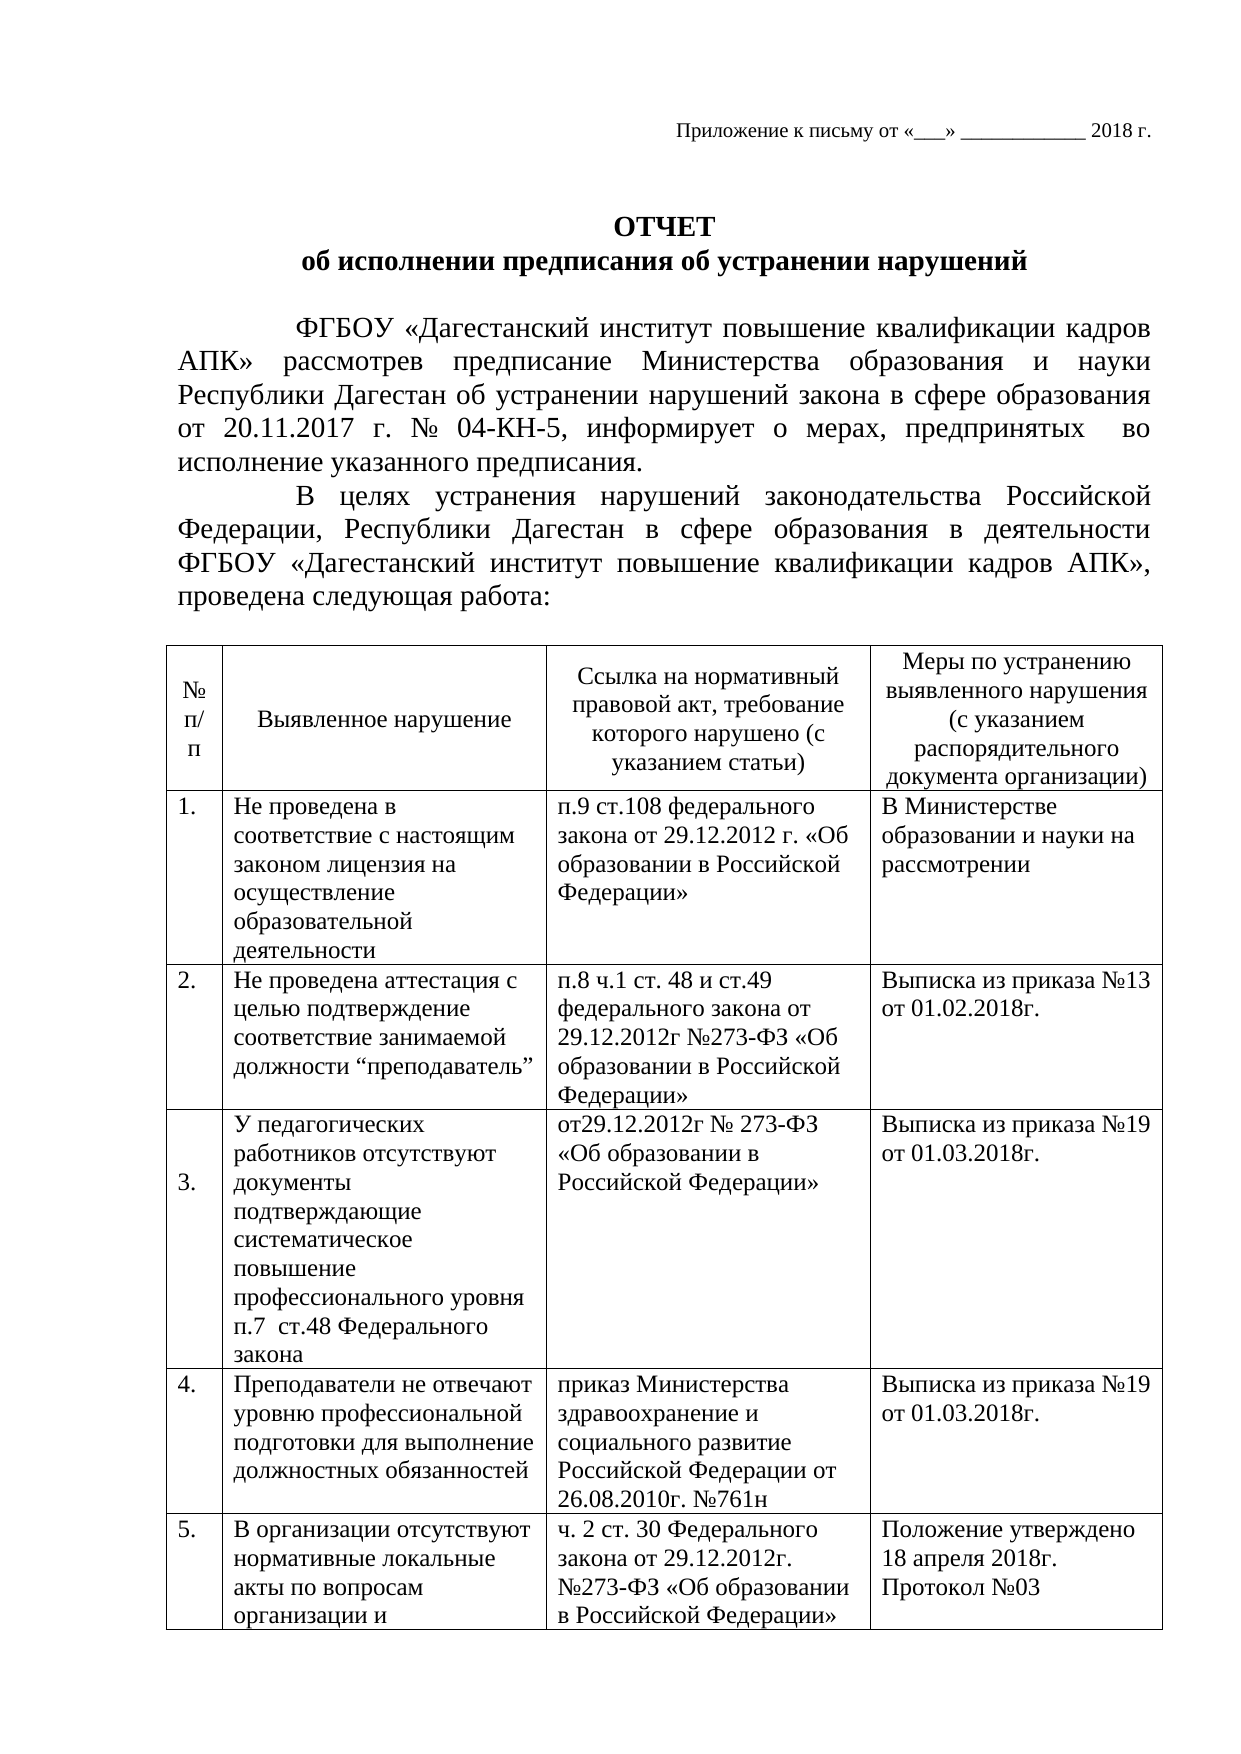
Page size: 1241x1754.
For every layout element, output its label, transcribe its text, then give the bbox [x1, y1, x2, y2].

text ФГБОУ «Дагестанский институт повышение квалификации кадров АПК» рассмотрев предписание Министерства образования и науки Республики Дагестан об устранении нарушений закона в сфере образования от 20.11.2017 г. № 04-КН-5, информирует о мерах, предпринятых во исполнение указанного предписания. [177, 310, 1152, 478]
table_header № п/п [167, 646, 222, 790]
text Приложение к письму от «___» ____________ 2018 г. [177, 118, 1152, 142]
table_header Выявленное нарушение [223, 646, 546, 790]
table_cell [547, 1514, 870, 1629]
table_cell [167, 1110, 222, 1368]
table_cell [871, 1514, 1162, 1629]
table_cell У педагогических работников отсутствуют документы подтверждающие систематическое повышение профессионального уровня п.7 ст.48 Федерального закона [223, 1110, 546, 1368]
table_cell от29.12.2012г № 273-ФЗ «Об образовании в Российской Федерации» [547, 1110, 870, 1368]
table_cell Преподаватели не отвечают уровню профессиональной подготовки для выполнение должностных обязанностей [223, 1369, 546, 1513]
table_cell [167, 791, 222, 964]
table_cell п.8 ч.1 ст. 48 и ст.49 федерального закона от 29.12.2012г №273-ФЗ «Об образовании в Российской Федерации» [547, 965, 870, 1108]
table_cell Выписка из приказа №19 от 01.03.2018г. [871, 1369, 1162, 1513]
table_cell [167, 1369, 222, 1513]
list В целях устранения нарушений законодательства Российской Федерации, Республики Дагестан в сфере образования в деятельности ФГБОУ «Дагестанский институт повышение квалификации кадров АПК», проведена следующая работа: [177, 478, 1152, 612]
table_cell Выписка из приказа №19 от 01.03.2018г. [871, 1110, 1162, 1368]
text об исполнении предписания об устранении нарушений [177, 243, 1152, 276]
table_cell приказ Министерства здравоохранение и социального развитие Российской Федерации от 26.08.2010г. №761н [547, 1369, 870, 1513]
table_header Ссылка на нормативный правовой акт, требование которого нарушено (с указанием статьи) [547, 646, 870, 790]
table_cell Не проведена аттестация с целью подтверждение соответствие занимаемой должности “преподаватель” [223, 965, 546, 1108]
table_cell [223, 1514, 546, 1629]
table_cell В Министерстве образовании и науки на рассмотрении [871, 791, 1162, 964]
text ОТЧЕТ [177, 209, 1152, 243]
table_cell Не проведена в соответствие с настоящим законом лицензия на осуществление образовательной деятельности [223, 791, 546, 964]
table_cell [167, 965, 222, 1108]
table_cell п.9 ст.108 федерального закона от 29.12.2012 г. «Об образовании в Российской Федерации» [547, 791, 870, 964]
table_cell Выписка из приказа №13 от 01.02.2018г. [871, 965, 1162, 1108]
table_cell [167, 1514, 222, 1629]
table_header Меры по устранению выявленного нарушения (с указанием распорядительного документа организации) [871, 646, 1162, 790]
